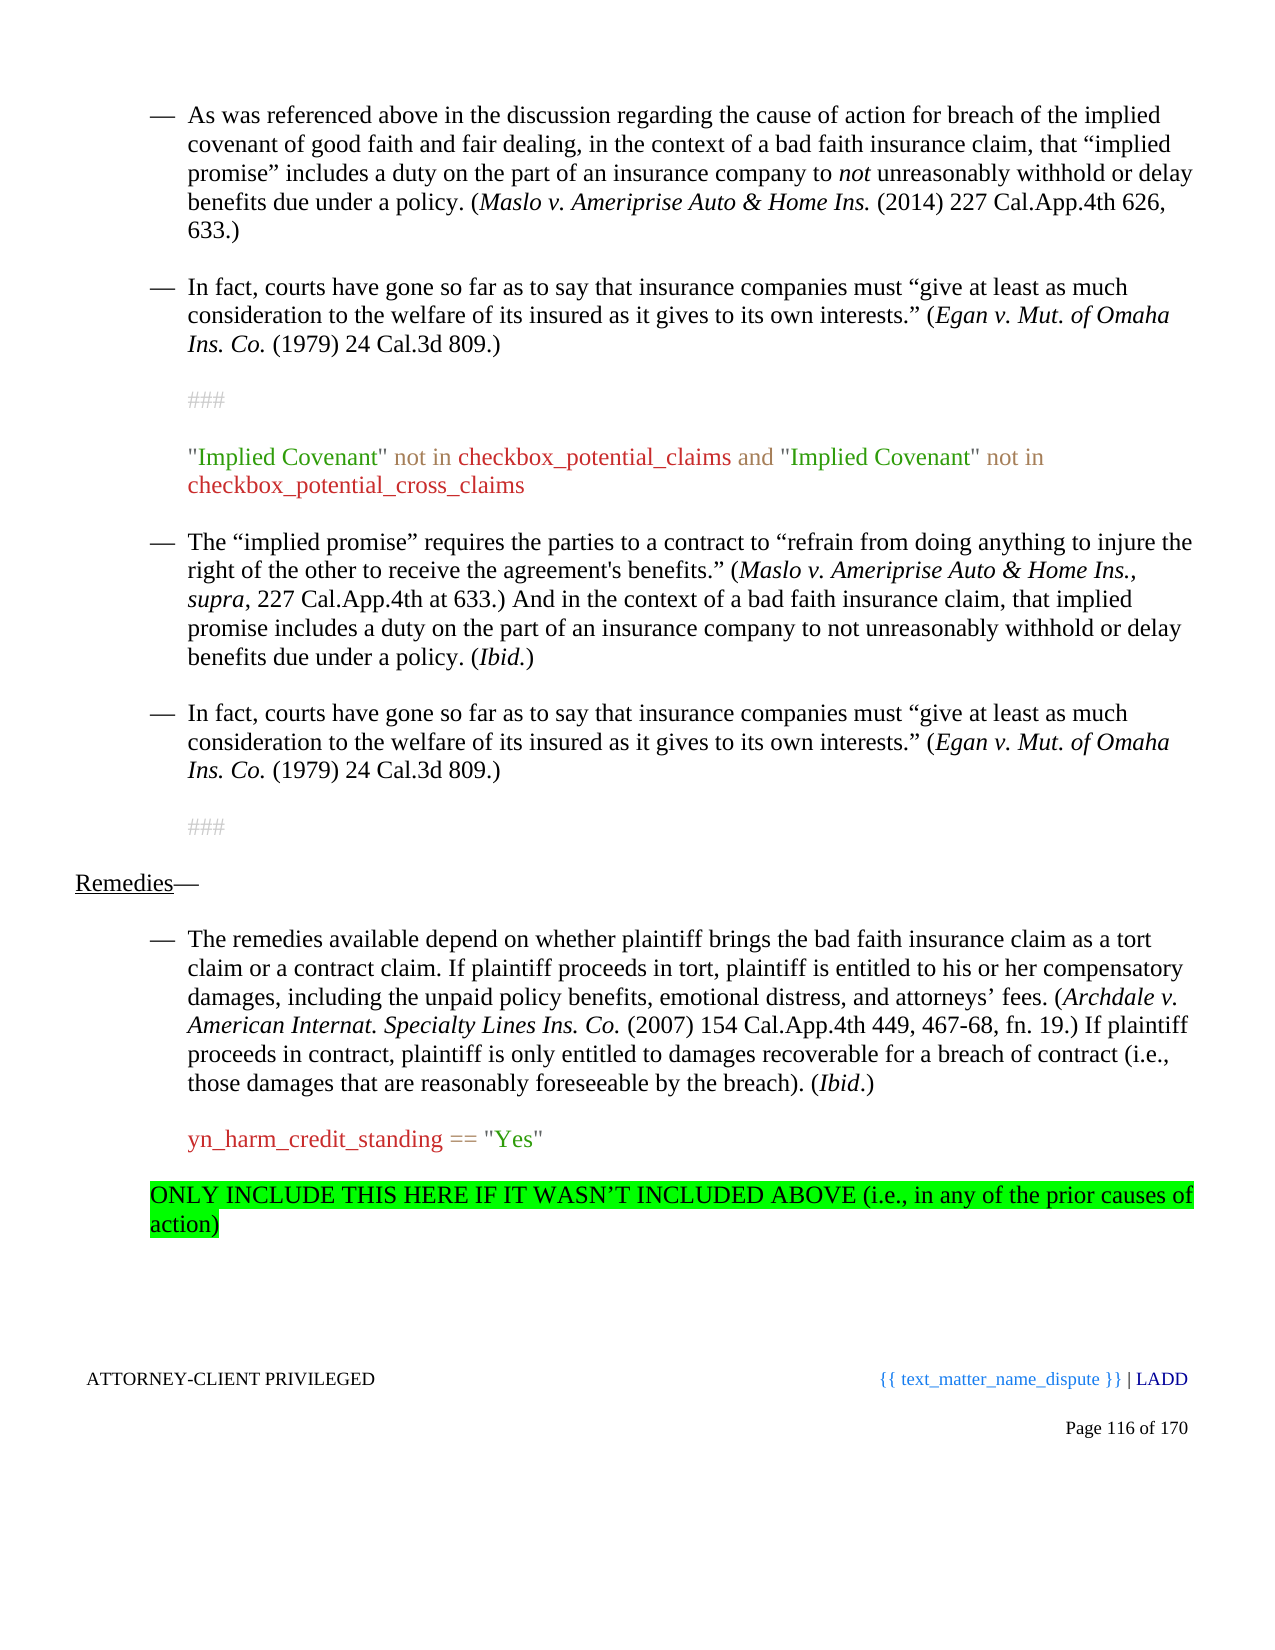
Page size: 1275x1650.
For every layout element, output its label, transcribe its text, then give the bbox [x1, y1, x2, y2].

text — As was referenced above in the discussion regarding the cause of action for breach of the implied covenant of good faith and fair dealing, in the context of a bad faith insurance claim, that “implied promise” includes a duty on the part of an insurance company to not unreasonably withhold or delay benefits due under a policy. (Maslo v. Ameriprise Auto & Home Ins. (2014) 227 Cal.App.4th 626, 633.) [150, 101, 1200, 244]
text ONLY INCLUDE THIS HERE IF IT WASN’T INCLUDED ABOVE (i.e., in any of the prior causes of action) [219, 1181, 1200, 1238]
text — The “implied promise” requires the parties to a contract to “refrain from doing anything to injure the right of the other to receive the agreement's benefits.” (Maslo v. Ameriprise Auto & Home Ins., supra, 227 Cal.App.4th at 633.) And in the context of a bad faith insurance claim, that implied promise includes a duty on the part of an insurance company to not unreasonably withhold or delay benefits due under a policy. (Ibid.) [150, 527, 1200, 671]
text — In fact, courts have gone so far as to say that insurance companies must “give at least as much consideration to the welfare of its insured as it gives to its own interests.” (Egan v. Mut. of Omaha Ins. Co. (1979) 24 Cal.3d 809.) [150, 698, 1200, 784]
text Remedies— [75, 868, 1200, 897]
text — In fact, courts have gone so far as to say that insurance companies must “give at least as much consideration to the welfare of its insured as it gives to its own interests.” (Egan v. Mut. of Omaha Ins. Co. (1979) 24 Cal.3d 809.) [150, 272, 1200, 358]
text — The remedies available depend on whether plaintiff brings the bad faith insurance claim as a tort claim or a contract claim. If plaintiff proceeds in tort, plaintiff is entitled to his or her compensatory damages, including the unpaid policy benefits, emotional distress, and attorneys’ fees. (Archdale v. American Internat. Specialty Lines Ins. Co. (2007) 154 Cal.App.4th 449, 467-68, fn. 19.) If plaintiff proceeds in contract, plaintiff is only entitled to damages recoverable for a breach of contract (i.e., those damages that are reasonably foreseeable by the breach). (Ibid.) [150, 924, 1200, 1097]
